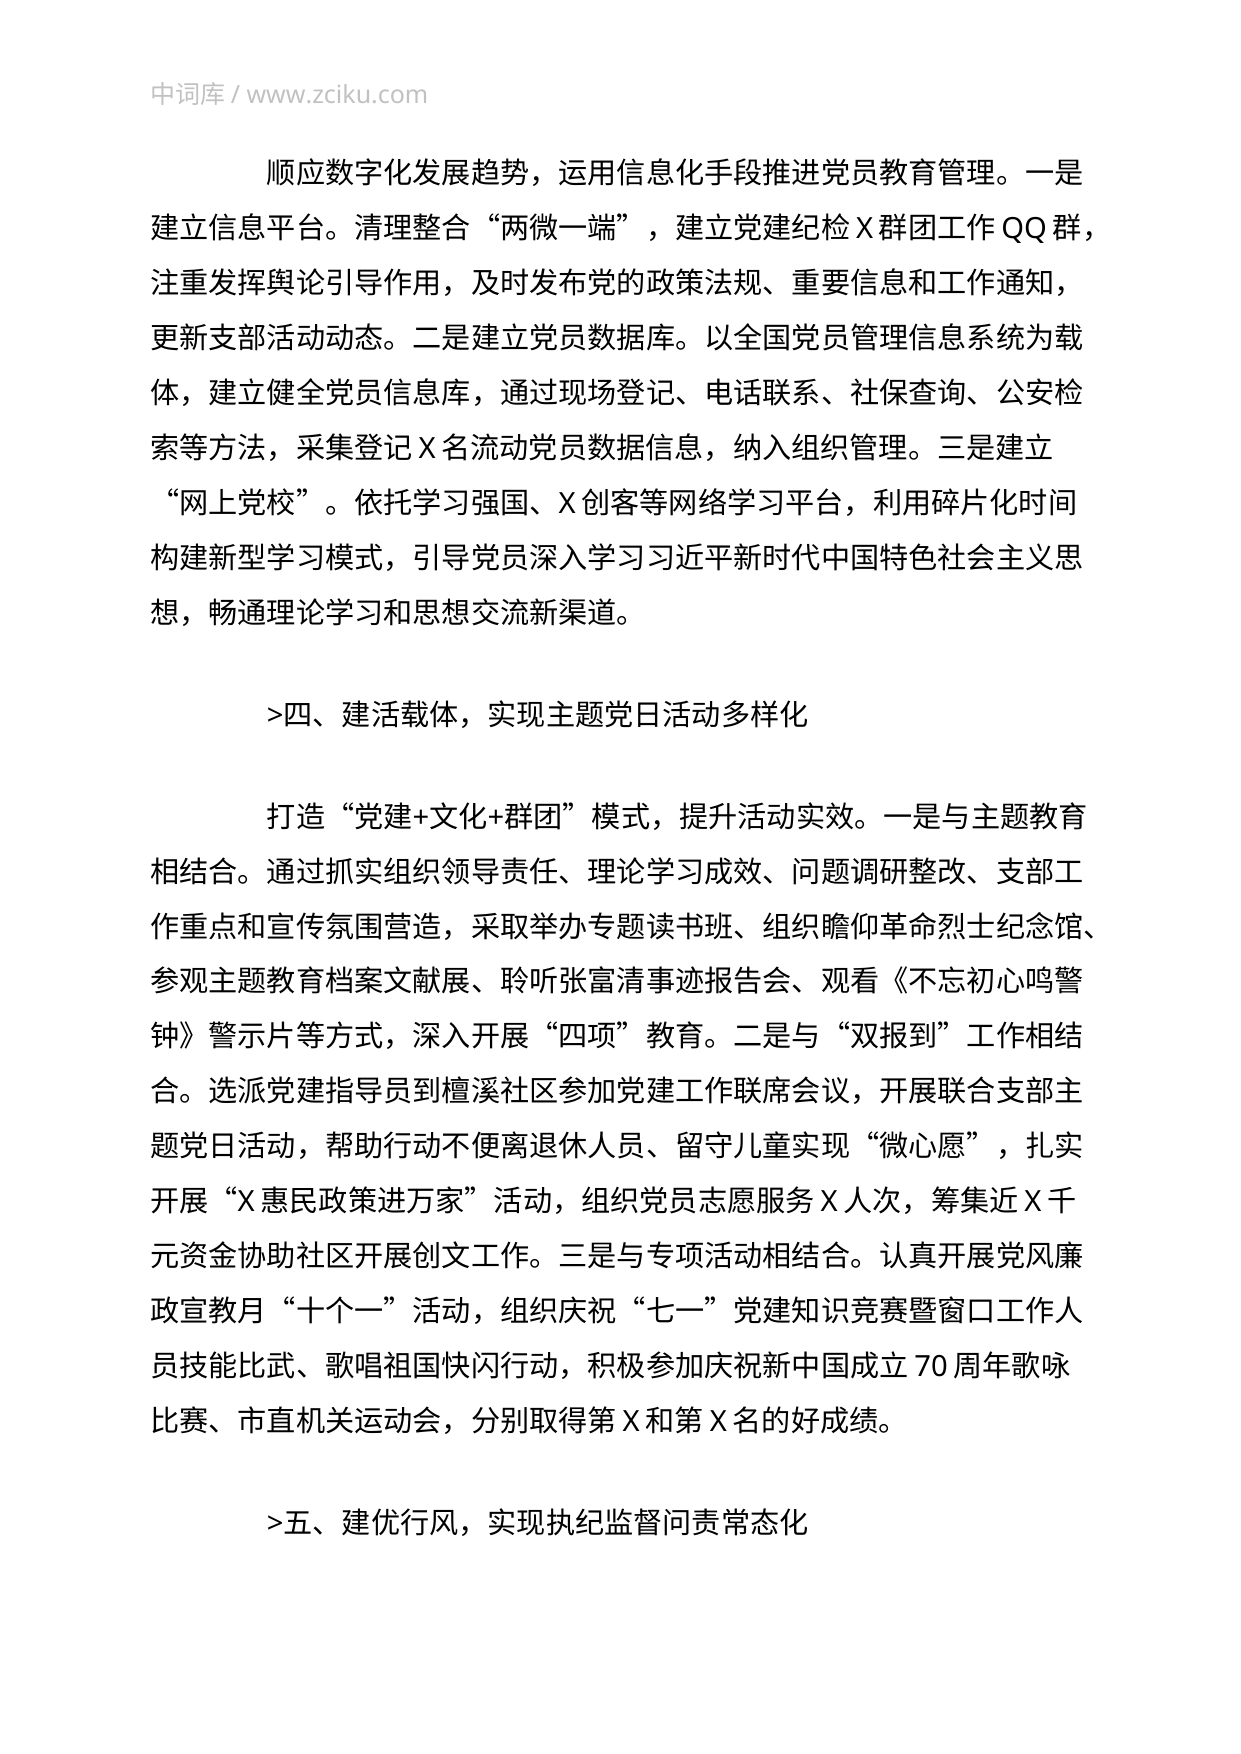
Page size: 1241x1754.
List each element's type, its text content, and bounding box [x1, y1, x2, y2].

text >五、建优行风，实现执纪监督问责常态化 [150, 1499, 1090, 1542]
text 顺应数字化发展趋势，运用信息化手段推进党员教育管理。一是建立信息平台。清理整合“两微一端”，建立党建纪检X群团工作QQ群，注重发挥舆论引导作用，及时发布党的政策法规、重要信息和工作通知，更新支部活动动态。二是建立党员数据库。以全国党员管理信息系统为载体，建立健全党员信息库，通过现场登记、电话联系、社保查询、公安检索等方法，采集登记X名流动党员数据信息，纳入组织管理。三是建立“网上党校”。依托学习强国、X创客等网络学习平台，利用碎片化时间构建新型学习模式，引导党员深入学习习近平新时代中国特色社会主义思想，畅通理论学习和思想交流新渠道。 [150, 150, 1090, 632]
text 打造“党建+文化+群团”模式，提升活动实效。一是与主题教育相结合。通过抓实组织领导责任、理论学习成效、问题调研整改、支部工作重点和宣传氛围营造，采取举办专题读书班、组织瞻仰革命烈士纪念馆、参观主题教育档案文献展、聆听张富清事迹报告会、观看《不忘初心鸣警钟》警示片等方式，深入开展“四项”教育。二是与“双报到”工作相结合。选派党建指导员到檀溪社区参加党建工作联席会议，开展联合支部主题党日活动，帮助行动不便离退休人员、留守儿童实现“微心愿”，扎实开展“X惠民政策进万家”活动，组织党员志愿服务X人次，筹集近X千元资金协助社区开展创文工作。三是与专项活动相结合。认真开展党风廉政宣教月“十个一”活动，组织庆祝“七一”党建知识竞赛暨窗口工作人员技能比武、歌唱祖国快闪行动，积极参加庆祝新中国成立70周年歌咏比赛、市直机关运动会，分别取得第X和第X名的好成绩。 [150, 793, 1090, 1440]
text >四、建活载体，实现主题党日活动多样化 [150, 691, 1090, 734]
